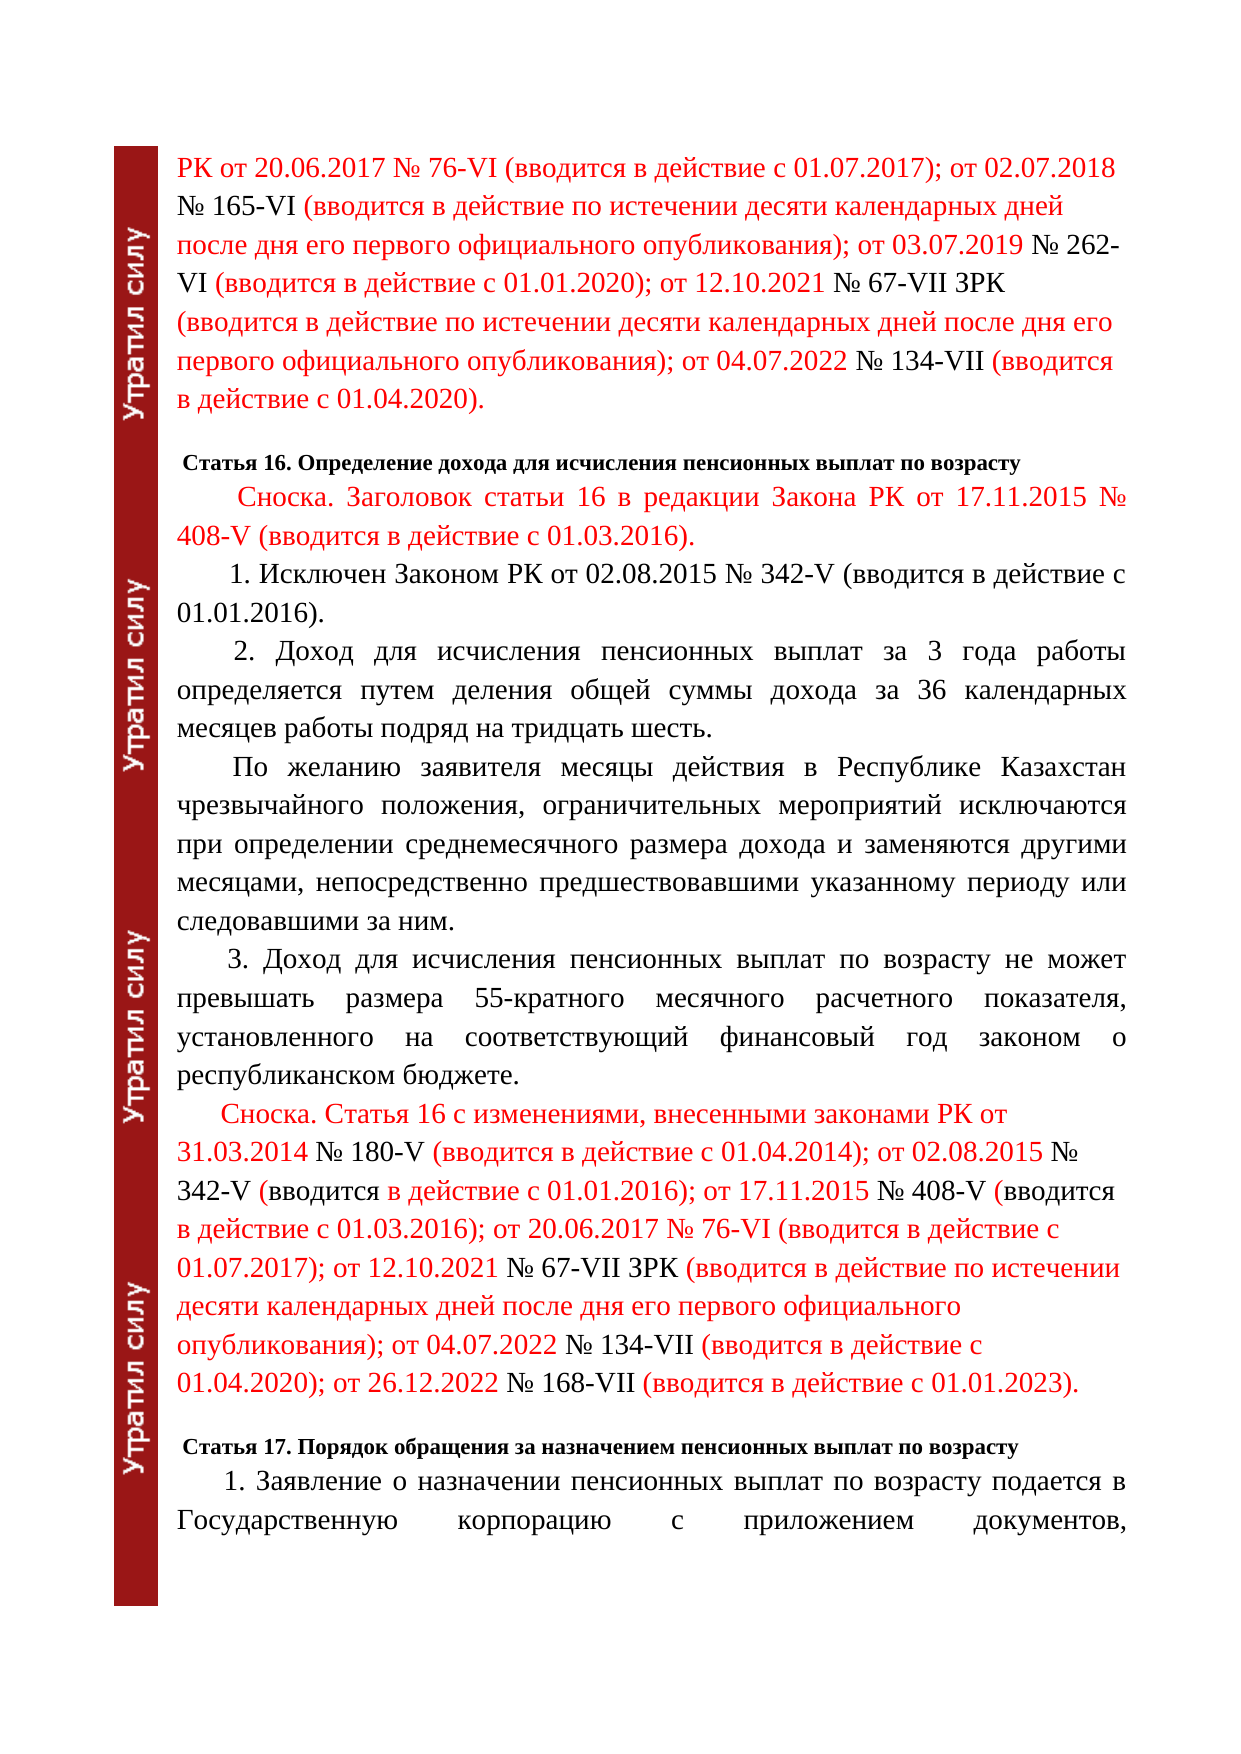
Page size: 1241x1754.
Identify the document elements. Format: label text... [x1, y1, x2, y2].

picture [114, 1459, 158, 1463]
text Статья 16. Определение дохода для исчисления пенсионных выплат по возрасту [112, 449, 1128, 475]
picture [114, 744, 158, 749]
picture [114, 475, 158, 479]
picture [114, 146, 158, 150]
picture [114, 1429, 158, 1433]
text Статья 17. Порядок обращения за назначением пенсионных выплат по возрасту [112, 1433, 1128, 1459]
picture [114, 1091, 158, 1096]
text Сноска. Статья 16 с изменениями, внесенными законами РК от 31.03.2014 № 180-V (вводится в действие с 01.04.2014); от 02.08.2015 № 342-V (вводится в действие с 01.01.2016); от 17.11.2015 № 408-V (вводится в действие с 01.03.2016); от 20.06.2017 № 76-VI (вводится в действие с 01.07.2017); от 12.10.2021 № 67-VII ЗРК (вводится в действие по истечении десяти календарных дней после дня его первого официального опубликования); от 04.07.2022 № 134-VII (вводится в действие с 01.04.2020); от 26.12.2022 № 168-VII (вводится в действие с 01.01.2023). [112, 1096, 1128, 1429]
text 3. Доход для исчисления пенсионных выплат по возрасту не может превышать размера 55-кратного месячного расчетного показателя, установленного на соответствующий финансовый год законом о республиканском бюджете. [112, 942, 1128, 1091]
text По желанию заявителя месяцы действия в Республике Казахстан чрезвычайного положения, ограничительных мероприятий исключаются при определении среднемесячного размера дохода и заменяются другими месяцами, непосредственно предшествовавшими указанному периоду или следовавшими за ним. [112, 749, 1128, 937]
picture [114, 551, 158, 556]
text Сноска. Заголовок статьи 16 в редакции Закона РК от 17.11.2015 № 408-V (вводится в действие с 01.03.2016). [112, 479, 1128, 551]
text 1. Исключен Законом РК от 02.08.2015 № 342-V (вводится в действие с 01.01.2016). [112, 556, 1128, 628]
picture [114, 628, 158, 633]
picture [114, 937, 158, 942]
text 2. Доход для исчисления пенсионных выплат за 3 года работы определяется путем деления общей суммы дохода за 36 календарных месяцев работы подряд на тридцать шесть. [112, 633, 1128, 744]
picture [114, 445, 158, 449]
picture [114, 1535, 158, 1606]
